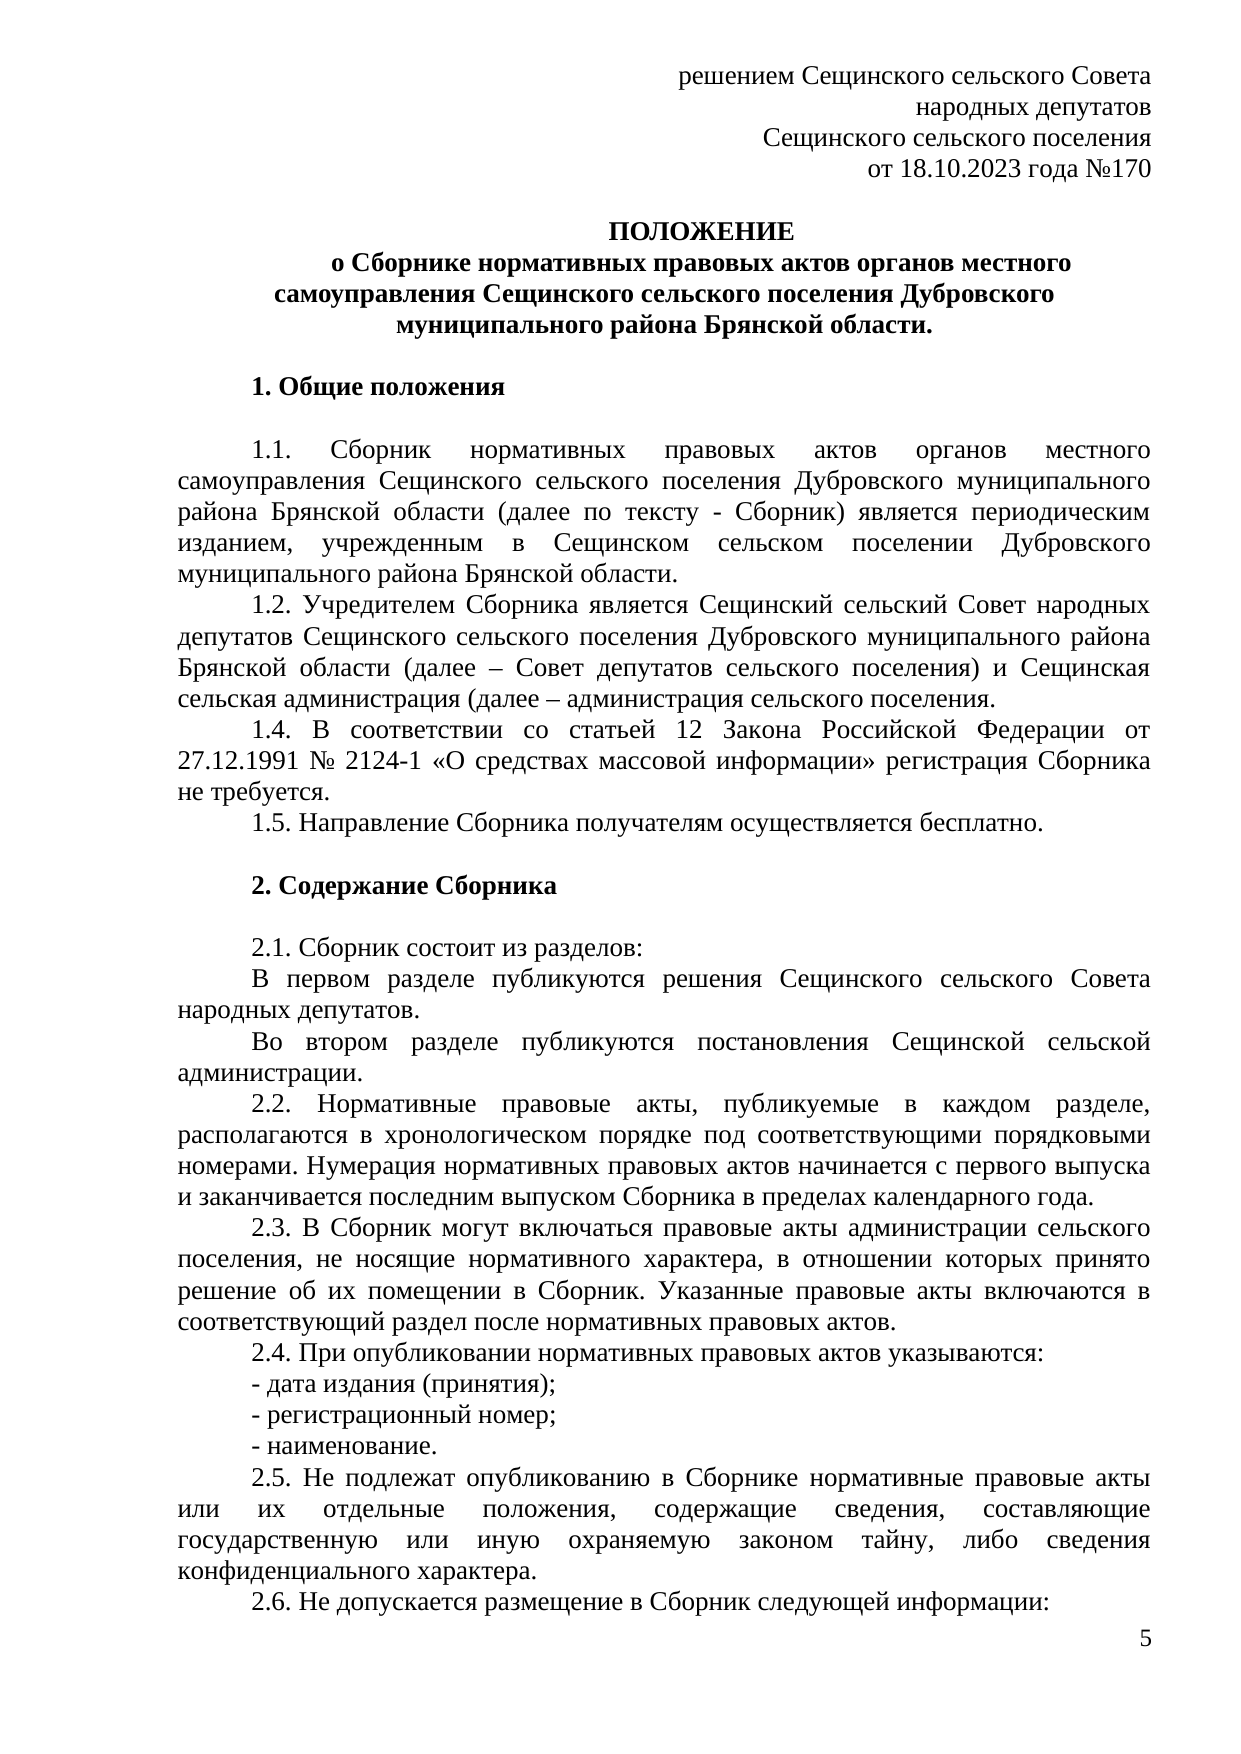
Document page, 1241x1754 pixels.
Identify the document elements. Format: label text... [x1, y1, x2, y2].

text 1.2. Учредителем Сборника является Сещинский сельский Совет народных депутатов Сещинского сельского поселения Дубровского муниципального района Брянской области (далее – Совет депутатов сельского поселения) и Сещинская сельская администрация (далее – администрация сельского поселения. [177, 588, 1152, 713]
text Во втором разделе публикуются постановления Сещинской сельской администрации. [177, 1024, 1152, 1087]
text - дата издания (принятия); [177, 1367, 1152, 1398]
text 1.4. В соответствии со статьей 12 Закона Российской Федерации от 27.12.1991 № 2124-1 «О средствах массовой информации» регистрация Сборника не требуется. [177, 713, 1152, 807]
text от 18.10.2023 года №170 [177, 152, 1152, 184]
text о Сборнике нормативных правовых актов органов местного самоуправления Сещинского сельского поселения Дубровского муниципального района Брянской области. [177, 246, 1152, 339]
text 2.3. В Сборник могут включаться правовые акты администрации сельского поселения, не носящие нормативного характера, в отношении которых принято решение об их помещении в Сборник. Указанные правовые акты включаются в соответствующий раздел после нормативных правовых актов. [177, 1211, 1152, 1336]
text 2.5. Не подлежат опубликованию в Сборнике нормативные правовые акты или их отдельные положения, содержащие сведения, составляющие государственную или иную охраняемую законом тайну, либо сведения конфиденциального характера. [177, 1461, 1152, 1585]
text решением Сещинского сельского Совета [177, 59, 1152, 90]
text - наименование. [177, 1429, 1152, 1461]
text - регистрационный номер; [177, 1398, 1152, 1429]
text 1.1. Сборник нормативных правовых актов органов местного самоуправления Сещинского сельского поселения Дубровского муниципального района Брянской области (далее по тексту - Сборник) является периодическим изданием, учрежденным в Сещинском сельском поселении Дубровского муниципального района Брянской области. [177, 433, 1152, 588]
text В первом разделе публикуются решения Сещинского сельского Совета народных депутатов. [177, 962, 1152, 1024]
text 2.6. Не допускается размещение в Сборник следующей информации: [177, 1585, 1152, 1616]
text 2. Содержание Сборника [177, 869, 1152, 900]
text 1. Общие положения [177, 371, 1152, 402]
text народных депутатов [177, 90, 1152, 121]
text Сещинского сельского поселения [177, 121, 1152, 152]
text 1.5. Направление Сборника получателям осуществляется бесплатно. [177, 807, 1152, 838]
text 2.4. При опубликовании нормативных правовых актов указываются: [177, 1336, 1152, 1367]
text ПОЛОЖЕНИЕ [177, 215, 1152, 246]
text 2.2. Нормативные правовые акты, публикуемые в каждом разделе, располагаются в хронологическом порядке под соответствующими порядковыми номерами. Нумерация нормативных правовых актов начинается с первого выпуска и заканчивается последним выпуском Сборника в пределах календарного года. [177, 1087, 1152, 1211]
text 2.1. Сборник состоит из разделов: [177, 931, 1152, 962]
